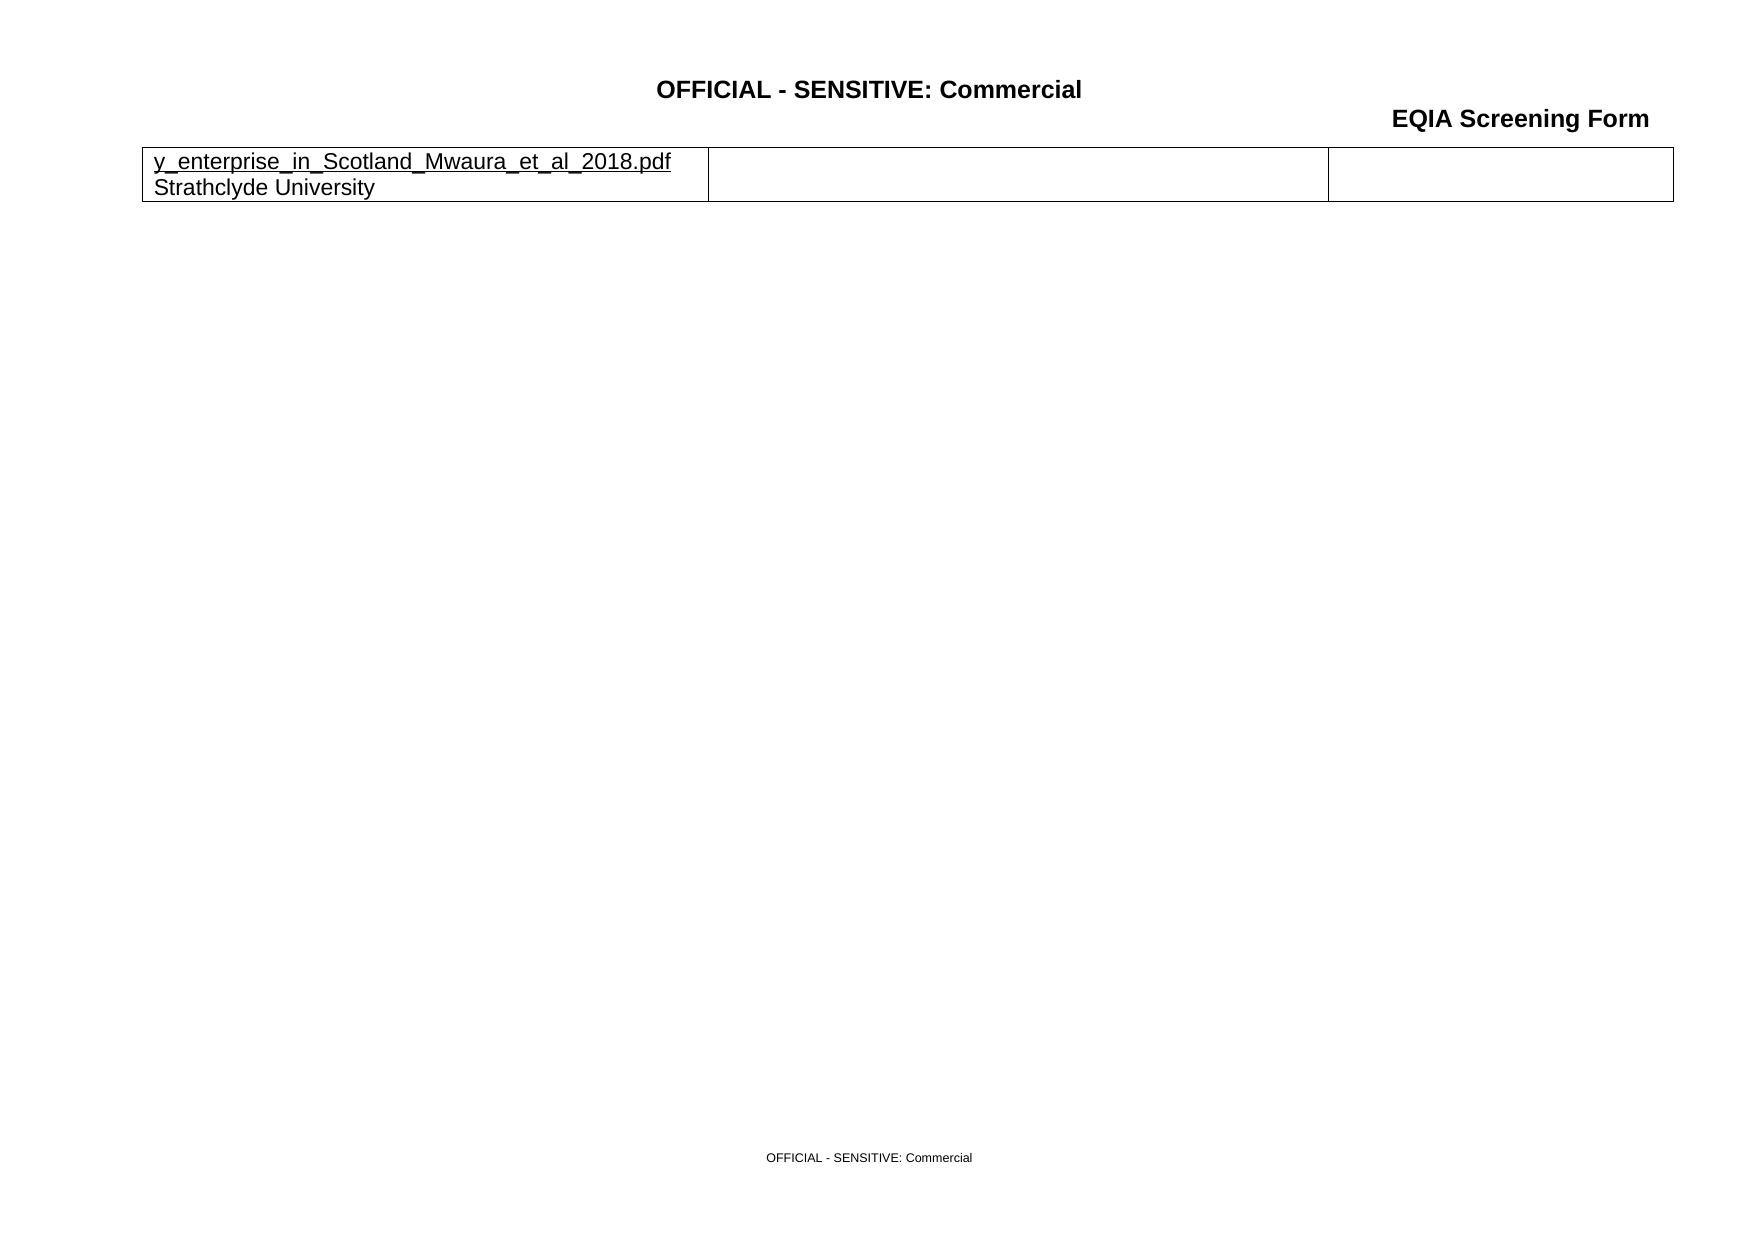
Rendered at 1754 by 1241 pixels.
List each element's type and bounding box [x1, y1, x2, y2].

table_cell [143, 148, 708, 201]
table_cell [1329, 148, 1673, 201]
table_cell [709, 148, 1328, 201]
